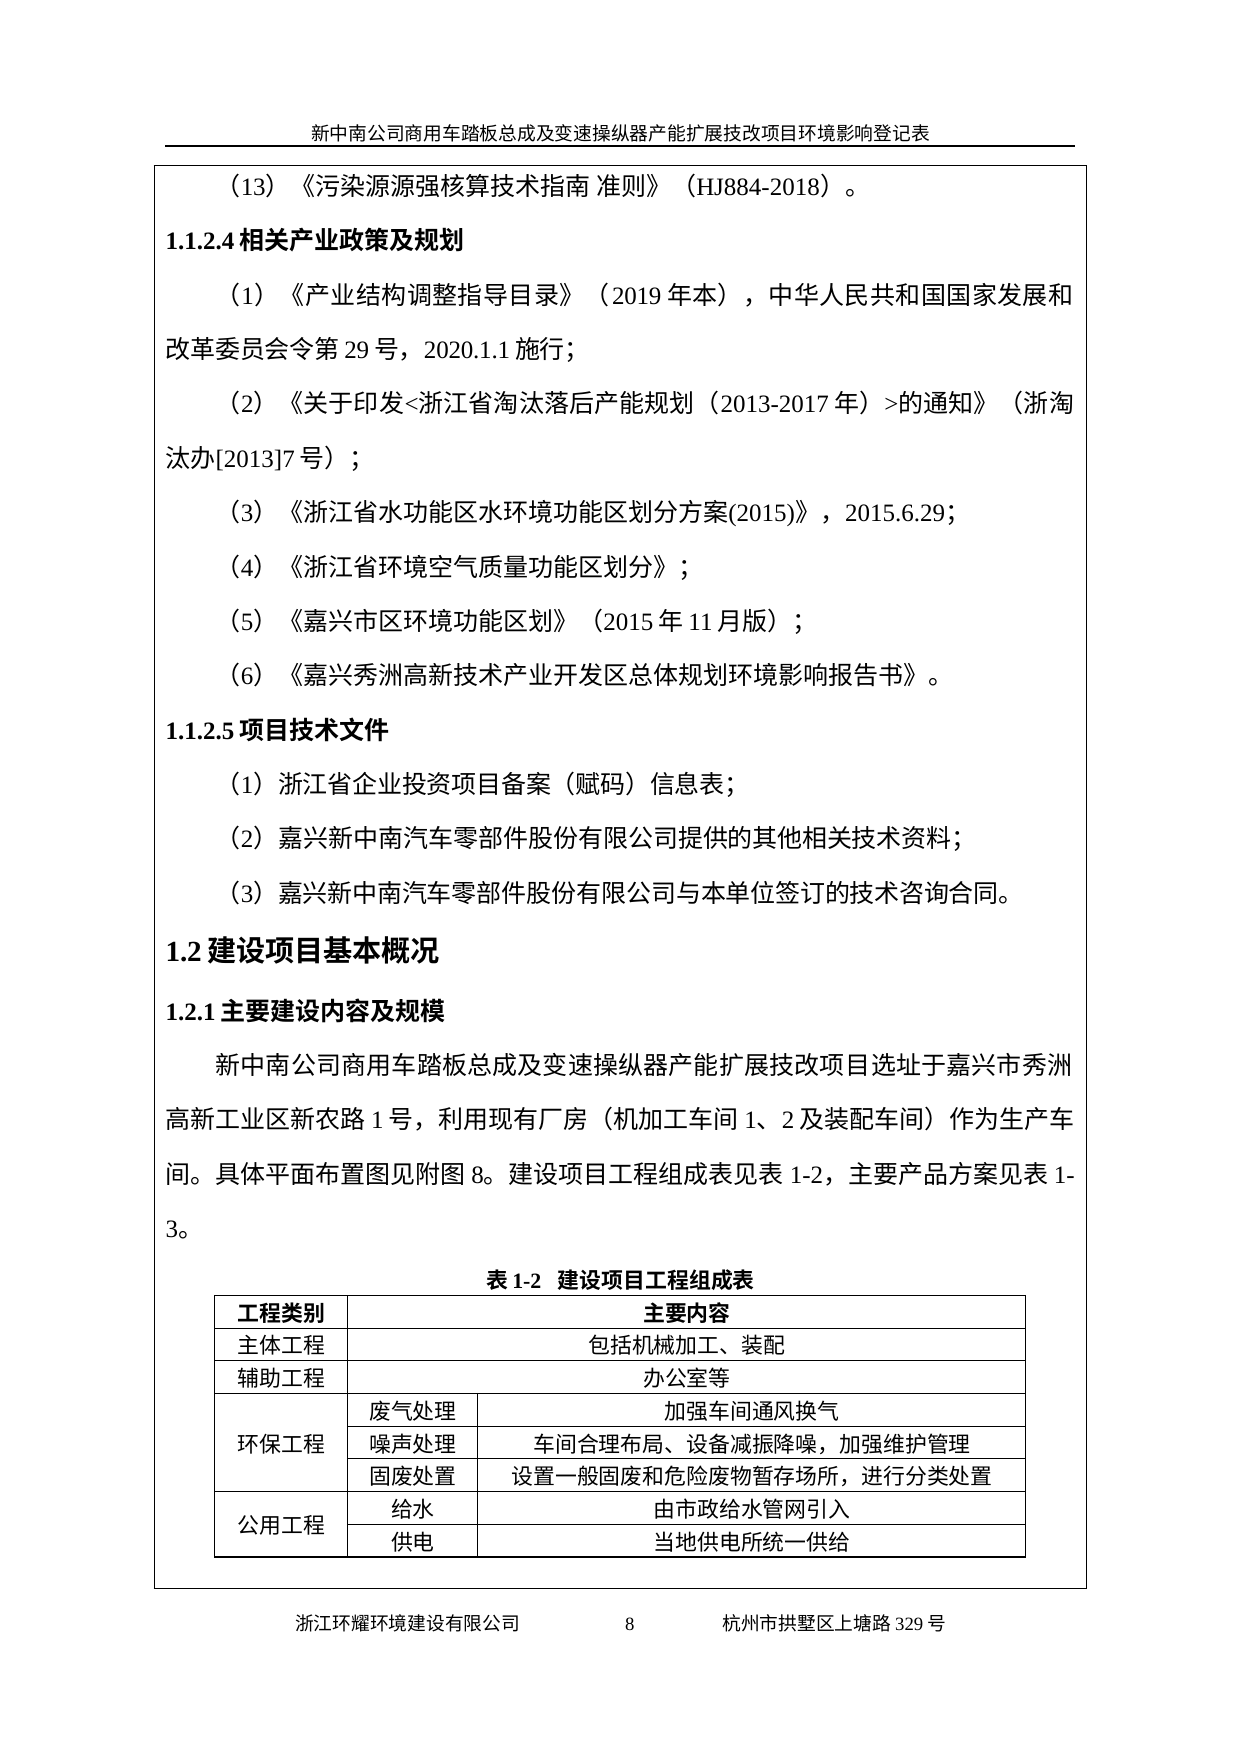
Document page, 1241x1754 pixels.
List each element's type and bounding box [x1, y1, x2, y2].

table_cell [155, 166, 1086, 1587]
